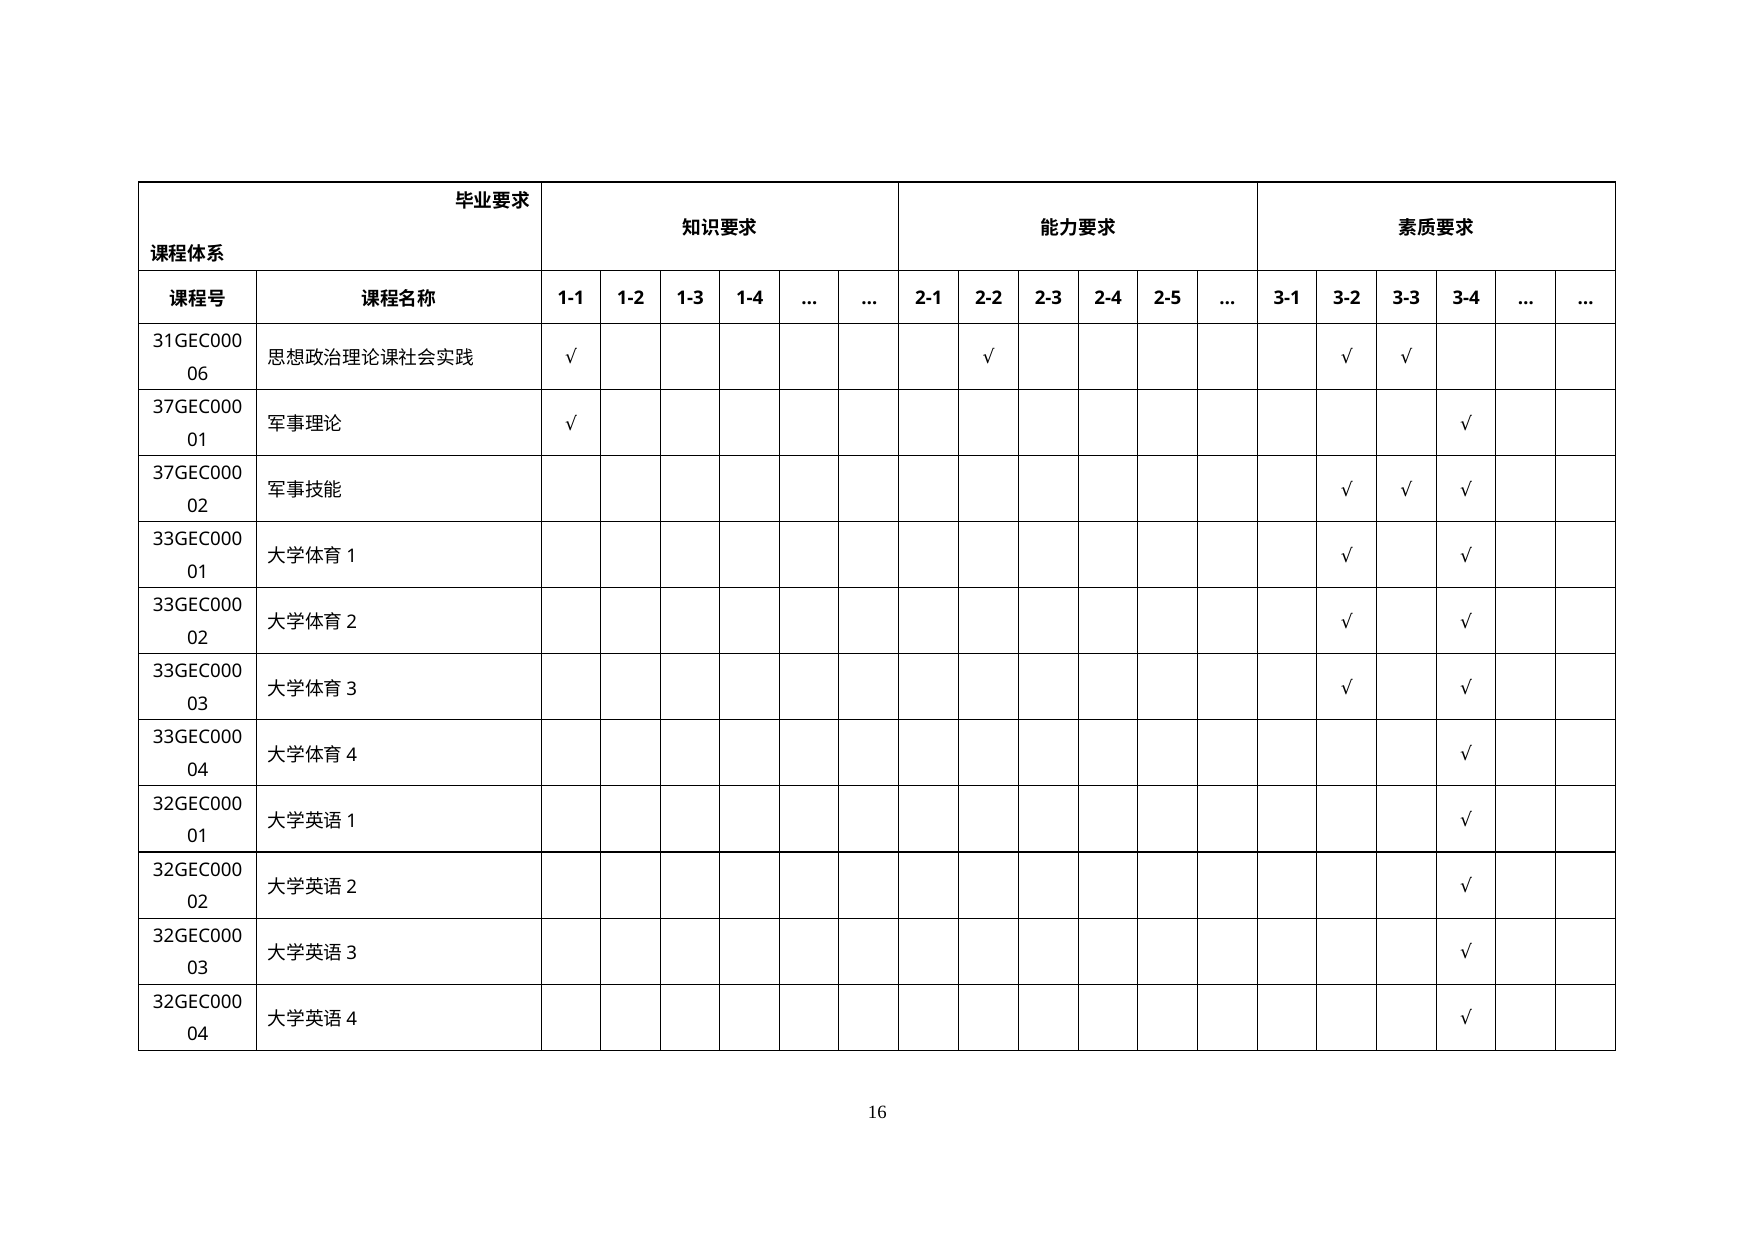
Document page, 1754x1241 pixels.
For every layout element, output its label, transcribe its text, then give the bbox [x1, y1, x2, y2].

table_cell [661, 588, 719, 653]
table_cell [1556, 456, 1615, 521]
table_cell [661, 390, 719, 455]
table_cell [1079, 786, 1137, 851]
table_cell [720, 324, 779, 389]
table_cell [601, 390, 660, 455]
table_cell [542, 588, 600, 653]
table_cell [1377, 919, 1436, 983]
table_cell [839, 522, 898, 587]
table_cell [720, 522, 779, 587]
table_cell [899, 456, 958, 521]
table_cell [1437, 324, 1495, 389]
table_cell [780, 720, 838, 785]
table_cell 2-1 [899, 271, 958, 323]
table_cell [1377, 985, 1436, 1049]
table_cell √ [1317, 588, 1376, 653]
table_cell [959, 390, 1018, 455]
table_cell [1317, 720, 1376, 785]
table_cell 2-3 [1019, 271, 1078, 323]
table_cell [1138, 456, 1197, 521]
table_cell [1377, 786, 1436, 851]
table_cell [780, 853, 838, 917]
table_cell [542, 853, 600, 917]
table_cell [1496, 390, 1555, 455]
table_cell [601, 654, 660, 719]
table_cell [1019, 853, 1078, 917]
table_cell 大学体育1 [257, 522, 541, 587]
table_cell 2-5 [1138, 271, 1197, 323]
table_cell [1138, 390, 1197, 455]
table_cell [1079, 985, 1137, 1049]
table_cell [1258, 588, 1316, 653]
table_cell [1317, 390, 1376, 455]
table_cell 课程名称 [257, 271, 541, 323]
table_cell 军事技能 [257, 456, 541, 521]
table_cell [1556, 985, 1615, 1049]
table_cell [839, 324, 898, 389]
table_cell [661, 985, 719, 1049]
table_cell [1198, 720, 1257, 785]
table_cell [1556, 786, 1615, 851]
table_cell [839, 985, 898, 1049]
table_cell [839, 456, 898, 521]
table_cell [1019, 654, 1078, 719]
table_cell [1496, 522, 1555, 587]
table_cell [1377, 720, 1436, 785]
table_cell [1496, 456, 1555, 521]
table_cell [542, 720, 600, 785]
table_cell [1317, 985, 1376, 1049]
table_cell [1377, 654, 1436, 719]
table_cell 大学体育2 [257, 588, 541, 653]
table_cell [1556, 720, 1615, 785]
table_cell [542, 786, 600, 851]
table_cell [1556, 588, 1615, 653]
table_cell 3-3 [1377, 271, 1436, 323]
table_cell [1138, 919, 1197, 983]
table_cell [601, 853, 660, 917]
table_cell 3-4 [1437, 271, 1495, 323]
table_cell √ [1317, 654, 1376, 719]
table_cell 3-2 [1317, 271, 1376, 323]
table_cell [1138, 720, 1197, 785]
table_cell … [1198, 271, 1257, 323]
table_cell [542, 456, 600, 521]
table_cell 大学英语1 [257, 786, 541, 851]
table_cell [1019, 985, 1078, 1049]
table_cell [601, 985, 660, 1049]
table_cell [1258, 456, 1316, 521]
table_cell [1019, 324, 1078, 389]
table_cell [780, 522, 838, 587]
table_cell [1138, 654, 1197, 719]
table_cell [1317, 786, 1376, 851]
table_cell [1496, 985, 1555, 1049]
table_cell [1198, 654, 1257, 719]
table_cell 1-1 [542, 271, 600, 323]
table_cell [1317, 919, 1376, 983]
table_cell [1496, 919, 1555, 983]
table_cell [780, 390, 838, 455]
table_header 知识要求 [542, 183, 898, 270]
table_cell √ [1437, 985, 1495, 1049]
table_header 能力要求 [899, 183, 1257, 270]
table_cell [601, 786, 660, 851]
table_cell √ [1437, 456, 1495, 521]
table_cell [661, 324, 719, 389]
table_cell √ [1437, 522, 1495, 587]
table_cell [959, 720, 1018, 785]
table_cell [661, 919, 719, 983]
table_cell [542, 654, 600, 719]
table_cell [1198, 456, 1257, 521]
table_cell [1198, 919, 1257, 983]
table_cell [1258, 654, 1316, 719]
table_cell 大学英语2 [257, 853, 541, 917]
table_cell [899, 588, 958, 653]
table_cell √ [1437, 390, 1495, 455]
table_cell [1377, 522, 1436, 587]
table_cell √ [542, 324, 600, 389]
table_cell [720, 654, 779, 719]
table_cell [839, 654, 898, 719]
table_cell 2-4 [1079, 271, 1137, 323]
table_cell [839, 853, 898, 917]
table_cell [601, 324, 660, 389]
table_cell [1079, 853, 1137, 917]
table_cell 1-4 [720, 271, 779, 323]
table_cell … [780, 271, 838, 323]
table_cell 大学体育3 [257, 654, 541, 719]
table_cell [1556, 390, 1615, 455]
table_cell [720, 853, 779, 917]
table_cell [899, 522, 958, 587]
table_cell [1258, 853, 1316, 917]
table_cell [1079, 456, 1137, 521]
table_cell 军事理论 [257, 390, 541, 455]
table_cell √ [1437, 588, 1495, 653]
table_cell [601, 456, 660, 521]
table_cell [899, 390, 958, 455]
table_cell 课程号 [139, 271, 256, 323]
table_cell [839, 390, 898, 455]
table_cell [1138, 985, 1197, 1049]
table_cell [959, 522, 1018, 587]
table_cell √ [1437, 720, 1495, 785]
table_cell [780, 919, 838, 983]
table_cell [1258, 324, 1316, 389]
table_cell [839, 588, 898, 653]
table_cell 1-3 [661, 271, 719, 323]
table_cell √ [1437, 919, 1495, 983]
table_cell √ [542, 390, 600, 455]
table_cell [1079, 390, 1137, 455]
table_cell [720, 390, 779, 455]
table_cell 2-2 [959, 271, 1018, 323]
table_cell [661, 786, 719, 851]
table_cell [1019, 786, 1078, 851]
table_cell [601, 522, 660, 587]
table_cell 37GEC00001 [139, 390, 256, 455]
table_cell [899, 720, 958, 785]
table_cell [1556, 654, 1615, 719]
table_cell [899, 786, 958, 851]
table_cell [1317, 853, 1376, 917]
table_cell [899, 324, 958, 389]
table_cell [1198, 853, 1257, 917]
table_cell [1138, 522, 1197, 587]
table_cell [1556, 522, 1615, 587]
table_cell [1496, 786, 1555, 851]
table_cell [1496, 853, 1555, 917]
table_cell [661, 853, 719, 917]
table_cell √ [1317, 522, 1376, 587]
table_cell [1496, 720, 1555, 785]
table_cell 1-2 [601, 271, 660, 323]
table_cell 33GEC00001 [139, 522, 256, 587]
table_cell [542, 985, 600, 1049]
table_cell [1138, 588, 1197, 653]
table_cell [1258, 919, 1316, 983]
table_cell [1079, 324, 1137, 389]
table_cell 33GEC00004 [139, 720, 256, 785]
table_cell [601, 588, 660, 653]
table_cell [1079, 522, 1137, 587]
table_cell 大学英语4 [257, 985, 541, 1049]
table_cell [1019, 456, 1078, 521]
table_cell [1079, 654, 1137, 719]
table_cell [1019, 720, 1078, 785]
table_cell 32GEC00002 [139, 853, 256, 917]
table_cell [959, 853, 1018, 917]
table_cell [959, 919, 1018, 983]
table_cell [1198, 390, 1257, 455]
table_cell [1019, 522, 1078, 587]
table_cell [959, 985, 1018, 1049]
table_cell [1377, 588, 1436, 653]
table_cell [1258, 985, 1316, 1049]
table_cell [720, 985, 779, 1049]
table_cell 32GEC00003 [139, 919, 256, 983]
table_cell 大学体育4 [257, 720, 541, 785]
table_cell [1138, 324, 1197, 389]
table_cell [1198, 588, 1257, 653]
table_cell … [1496, 271, 1555, 323]
table_cell [839, 786, 898, 851]
table_cell [542, 522, 600, 587]
table_cell 33GEC00002 [139, 588, 256, 653]
table_cell [1198, 324, 1257, 389]
table_cell [720, 456, 779, 521]
table_cell [1377, 390, 1436, 455]
table_cell √ [959, 324, 1018, 389]
table_cell √ [1377, 324, 1436, 389]
table_cell [1556, 853, 1615, 917]
table_cell [899, 654, 958, 719]
table_header 素质要求 [1258, 183, 1615, 270]
table_cell [1496, 654, 1555, 719]
table_cell [959, 588, 1018, 653]
table_cell [1377, 853, 1436, 917]
table_cell 3-1 [1258, 271, 1316, 323]
table_cell … [839, 271, 898, 323]
table_cell [1138, 786, 1197, 851]
table_cell [959, 456, 1018, 521]
table_cell [1556, 324, 1615, 389]
table_cell [780, 654, 838, 719]
table_cell 思想政治理论课社会实践 [257, 324, 541, 389]
table_cell 31GEC00006 [139, 324, 256, 389]
table_cell [1079, 588, 1137, 653]
table_cell [661, 456, 719, 521]
table_cell [1496, 324, 1555, 389]
table_cell [1258, 720, 1316, 785]
table_cell √ [1437, 853, 1495, 917]
table_cell [780, 985, 838, 1049]
table_cell [780, 786, 838, 851]
table_cell [542, 919, 600, 983]
table_cell [780, 456, 838, 521]
table_cell √ [1317, 324, 1376, 389]
table_cell [661, 720, 719, 785]
table_cell [720, 786, 779, 851]
table_cell [959, 654, 1018, 719]
table_cell [720, 588, 779, 653]
table_cell [899, 919, 958, 983]
table_header 毕业要求 课程体系 [139, 183, 541, 270]
table_cell [720, 720, 779, 785]
table_cell [1079, 720, 1137, 785]
table_cell 33GEC00003 [139, 654, 256, 719]
table_cell [1258, 786, 1316, 851]
table_cell [661, 522, 719, 587]
table_cell [1019, 919, 1078, 983]
table_cell √ [1437, 786, 1495, 851]
table_cell 32GEC00001 [139, 786, 256, 851]
table_cell [839, 919, 898, 983]
table_cell [1258, 522, 1316, 587]
table_cell [899, 985, 958, 1049]
table_cell [899, 853, 958, 917]
table_cell [661, 654, 719, 719]
table_cell 大学英语3 [257, 919, 541, 983]
table_cell [601, 720, 660, 785]
table_cell [1258, 390, 1316, 455]
table_cell [1198, 522, 1257, 587]
table_cell [1496, 588, 1555, 653]
table_cell [780, 324, 838, 389]
table_cell 37GEC00002 [139, 456, 256, 521]
table_cell [1138, 853, 1197, 917]
table_cell [1019, 390, 1078, 455]
table_cell √ [1437, 654, 1495, 719]
table_cell √ [1317, 456, 1376, 521]
table_cell [1198, 786, 1257, 851]
table_cell √ [1377, 456, 1436, 521]
table_cell [1556, 919, 1615, 983]
table_cell 32GEC00004 [139, 985, 256, 1049]
table_cell [839, 720, 898, 785]
table_cell [959, 786, 1018, 851]
table_cell [1079, 919, 1137, 983]
table_cell [780, 588, 838, 653]
table_cell [1019, 588, 1078, 653]
table_cell … [1556, 271, 1615, 323]
table_cell [601, 919, 660, 983]
table_cell [1198, 985, 1257, 1049]
table_cell [720, 919, 779, 983]
